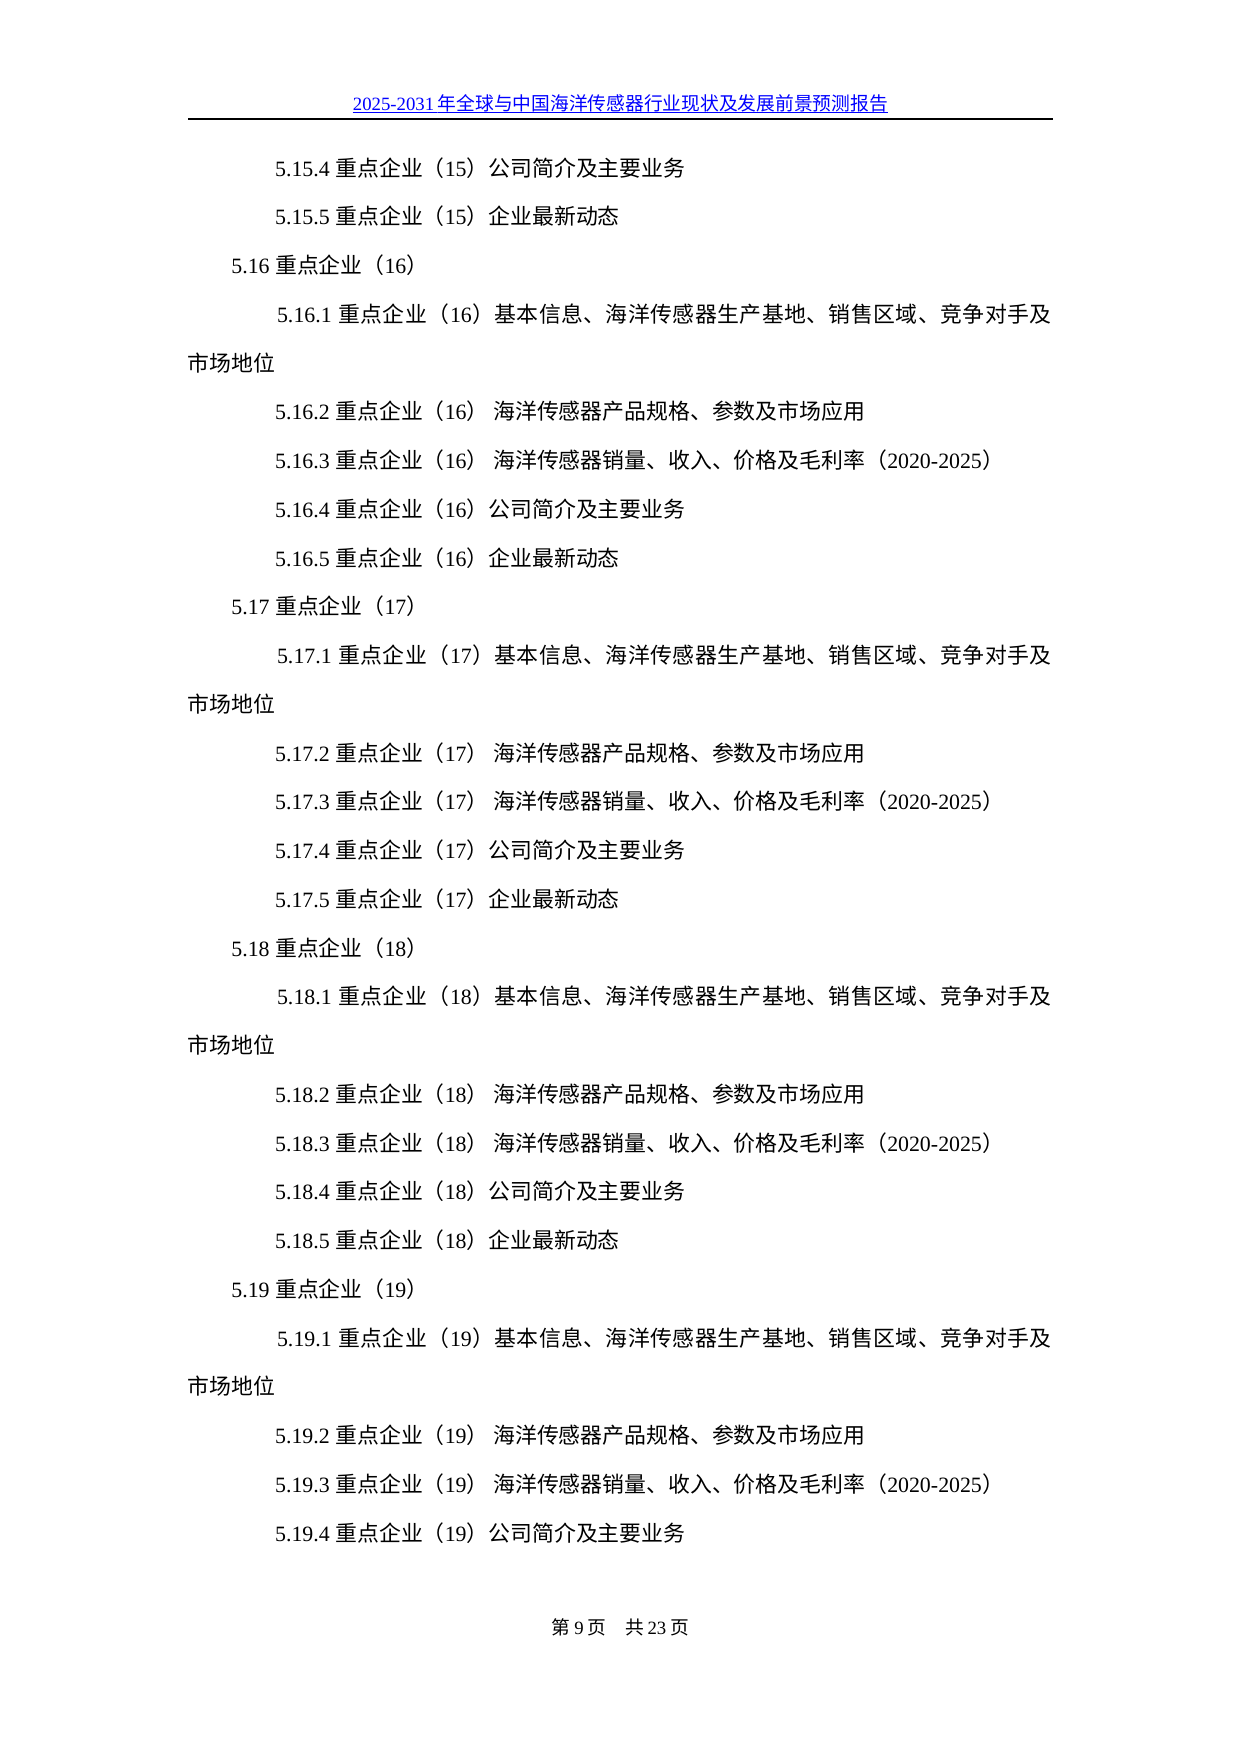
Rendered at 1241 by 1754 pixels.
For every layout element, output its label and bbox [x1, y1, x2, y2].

text [187, 150, 1053, 1548]
